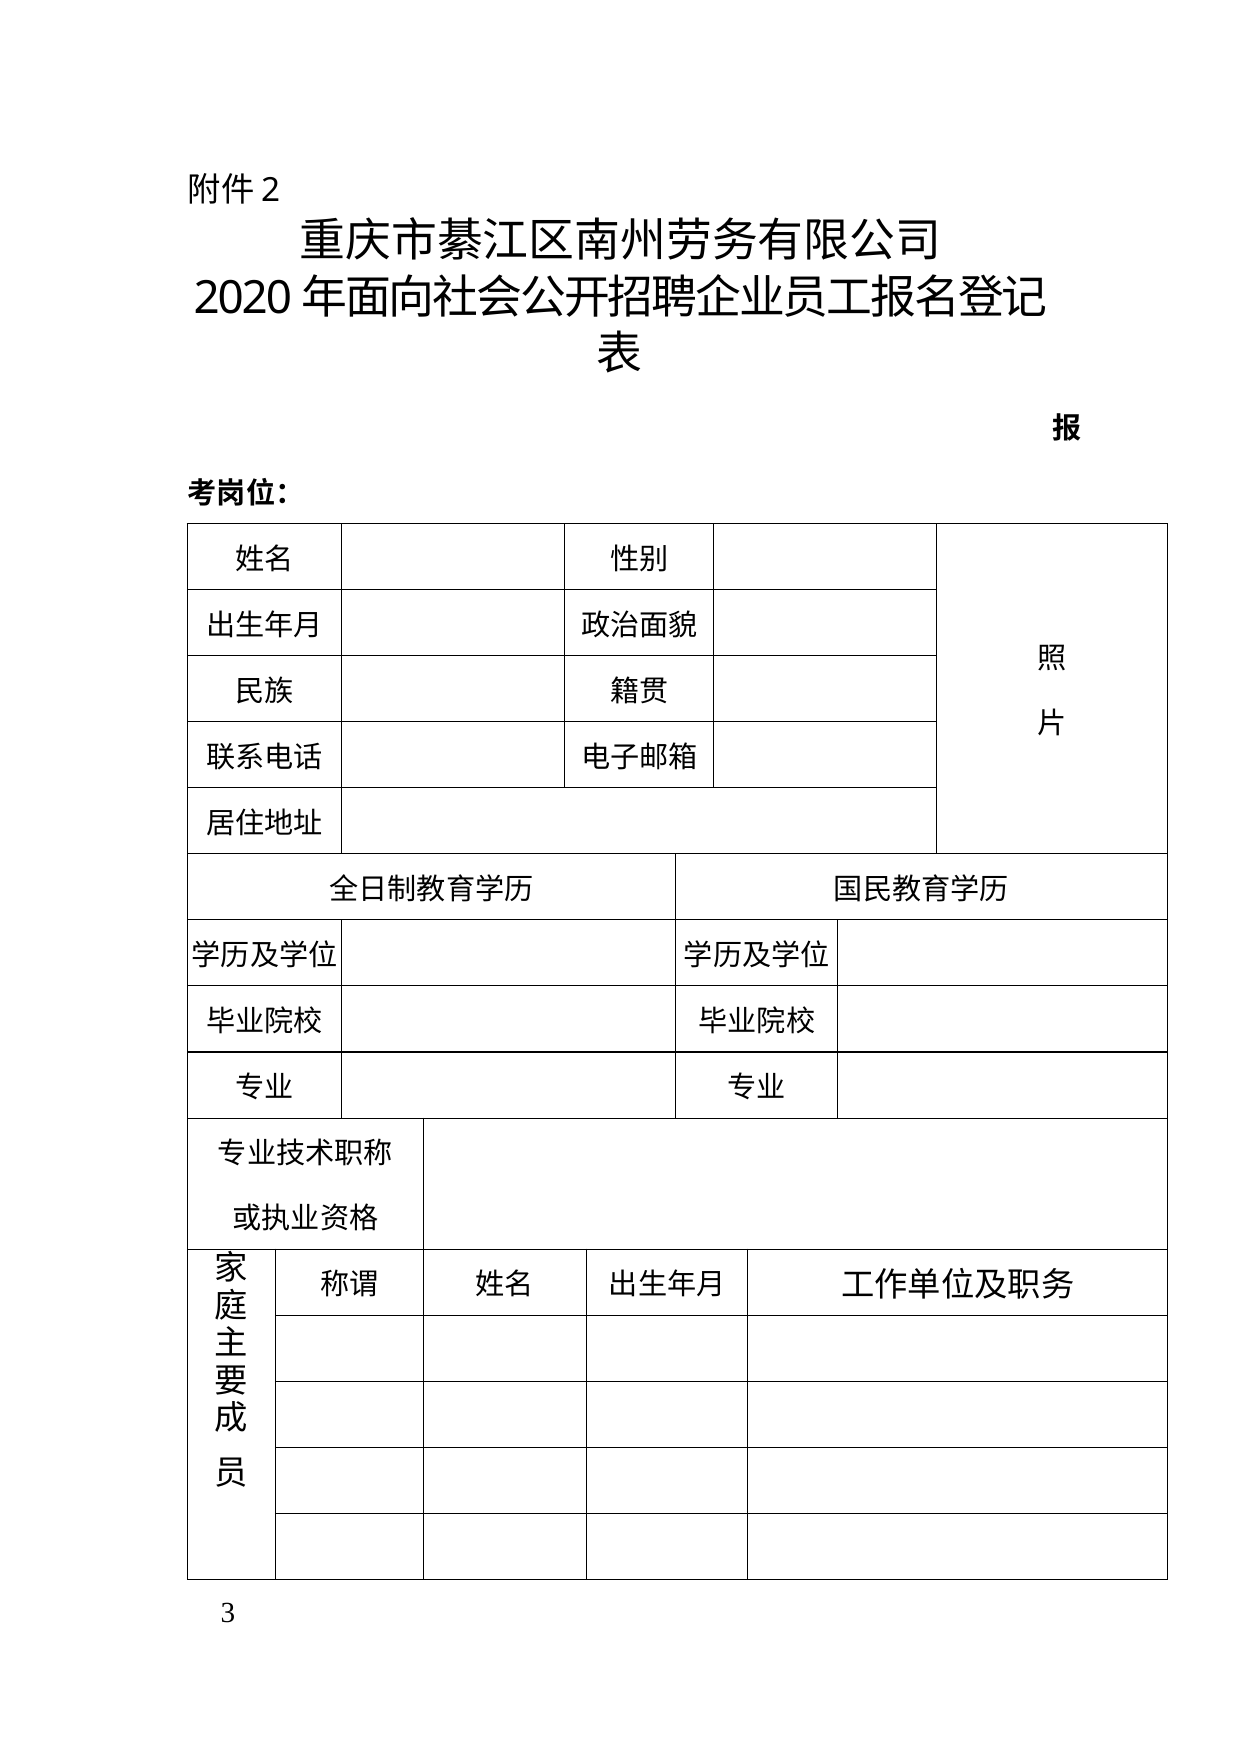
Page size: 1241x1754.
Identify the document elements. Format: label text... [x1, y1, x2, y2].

table_cell [342, 656, 564, 721]
table_cell [342, 920, 675, 985]
table_cell [424, 1448, 586, 1513]
table_cell [748, 1514, 1167, 1579]
table_cell 称谓 [276, 1250, 423, 1314]
table_header [714, 524, 936, 589]
table_cell [276, 1382, 423, 1447]
table_cell 毕业院校 [188, 986, 341, 1051]
table_cell 籍贯 [565, 656, 713, 721]
table_cell 学历及学位 [676, 920, 837, 985]
table_cell [342, 722, 564, 787]
table_cell [748, 1448, 1167, 1513]
table_cell [276, 1316, 423, 1381]
table_cell [342, 986, 675, 1051]
table_cell [587, 1316, 747, 1381]
table_cell 毕业院校 [676, 986, 837, 1051]
table_cell [748, 1382, 1167, 1447]
table_cell [587, 1448, 747, 1513]
table_header 姓名 [188, 524, 341, 589]
table_cell 政治面貌 [565, 590, 713, 655]
table_cell [587, 1382, 747, 1447]
table_cell 专业 [188, 1053, 341, 1117]
table_cell 学历及学位 [188, 920, 341, 985]
table_cell [838, 920, 1167, 985]
text 报考岗位： [187, 393, 1053, 523]
table_cell [342, 1053, 675, 1117]
table_cell 国民教育学历 [676, 854, 1167, 919]
table_cell [714, 656, 936, 721]
table_cell 电子邮箱 [565, 722, 713, 787]
table_cell [424, 1119, 1167, 1248]
table_cell [276, 1448, 423, 1513]
table_cell 姓名 [424, 1250, 586, 1314]
table_cell 居住地址 [188, 788, 341, 853]
table_cell 工作单位及职务 [748, 1250, 1167, 1314]
table_cell [342, 590, 564, 655]
table_cell [587, 1514, 747, 1579]
table_cell 出生年月 [188, 590, 341, 655]
table_cell 家 庭 主 要 成 员 [188, 1250, 275, 1579]
table_header 性别 [565, 524, 713, 589]
text 附件2 [187, 158, 1053, 212]
table_header 照 片 [937, 524, 1167, 853]
table_cell 专业技术职称 或执业资格 [188, 1119, 423, 1248]
table_cell 专业 [676, 1053, 837, 1117]
text 2020年面向社会公开招聘企业员工报名登记表 [187, 268, 1053, 381]
table_cell [342, 788, 936, 853]
text 重庆市綦江区南州劳务有限公司 [187, 212, 1053, 268]
table_cell [714, 590, 936, 655]
table_cell [838, 986, 1167, 1051]
table_cell [838, 1053, 1167, 1117]
table_cell [748, 1316, 1167, 1381]
table_cell 全日制教育学历 [188, 854, 675, 919]
table_cell [424, 1514, 586, 1579]
table_cell [424, 1382, 586, 1447]
table_cell 联系电话 [188, 722, 341, 787]
table_cell [276, 1514, 423, 1579]
table_header [342, 524, 564, 589]
table_cell 出生年月 [587, 1250, 747, 1314]
table_cell [424, 1316, 586, 1381]
table_cell [714, 722, 936, 787]
table_cell 民族 [188, 656, 341, 721]
